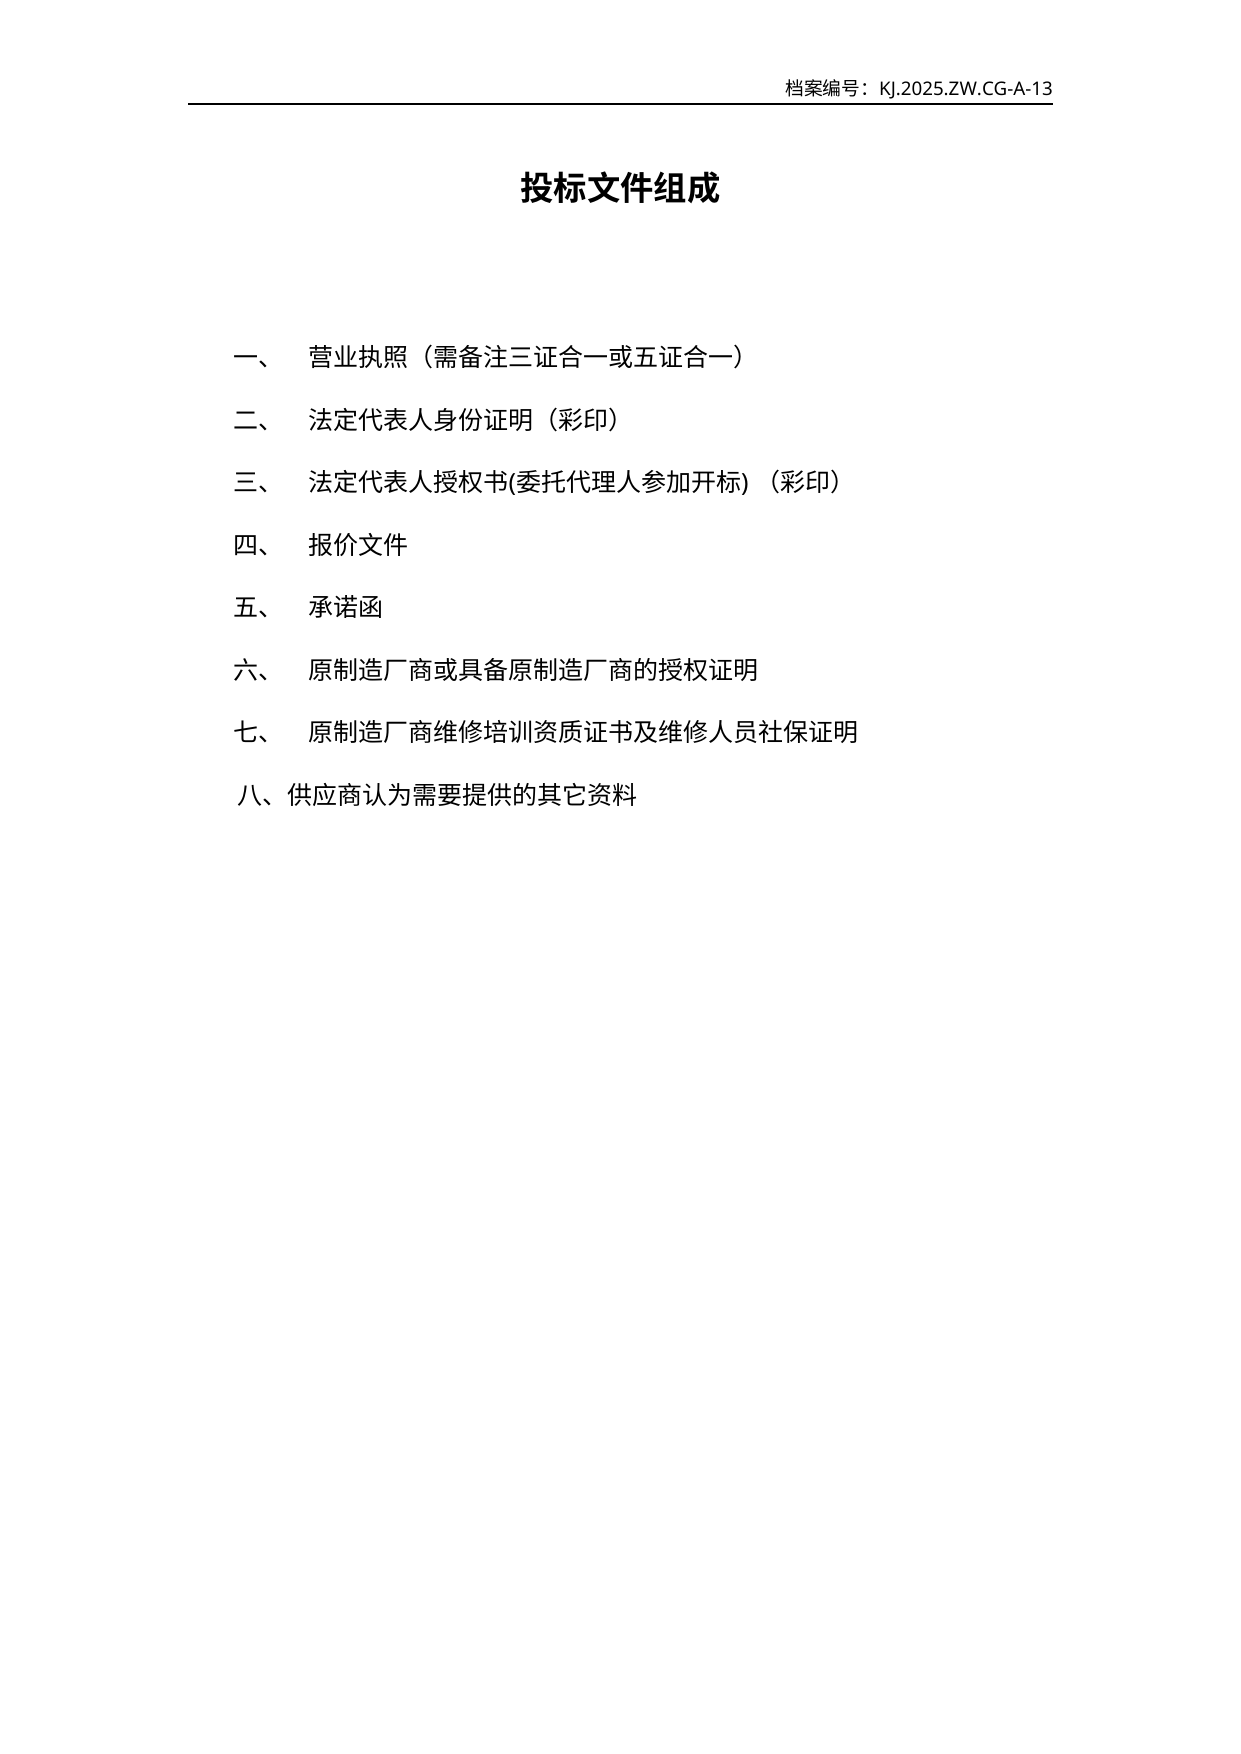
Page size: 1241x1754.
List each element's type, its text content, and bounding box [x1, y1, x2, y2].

list 承诺函 [233, 567, 1053, 629]
list 法定代表人授权书(委托代理人参加开标) （彩印） [233, 442, 1053, 504]
text 投标文件组成 [187, 150, 1053, 212]
text 八、供应商认为需要提供的其它资料 [187, 754, 1053, 817]
list 法定代表人身份证明（彩印） [233, 379, 1053, 442]
list 报价文件 [233, 504, 1053, 567]
list 营业执照（需备注三证合一或五证合一） [233, 317, 1053, 379]
list 原制造厂商或具备原制造厂商的授权证明 [233, 629, 1053, 692]
list 原制造厂商维修培训资质证书及维修人员社保证明 [233, 692, 1053, 754]
